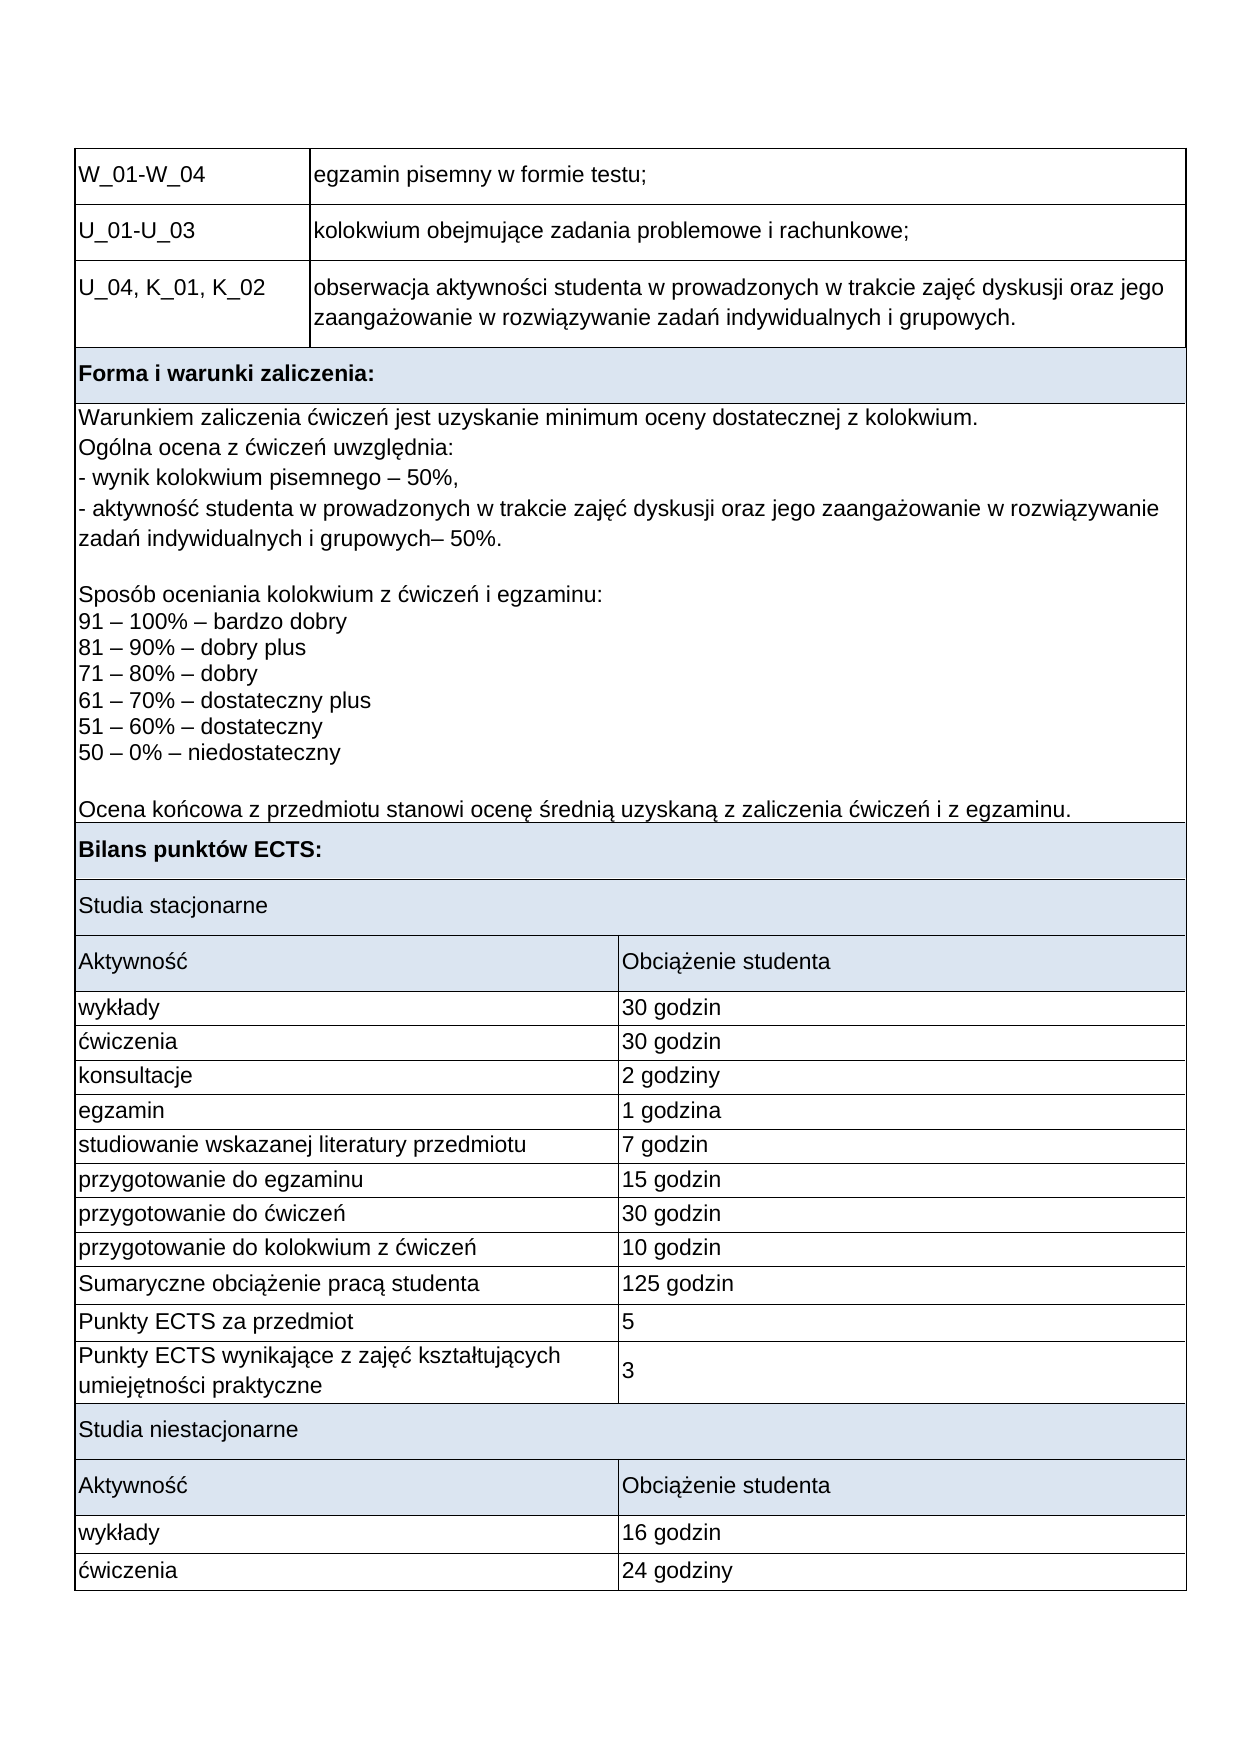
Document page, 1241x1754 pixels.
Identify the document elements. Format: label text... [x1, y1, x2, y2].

table_cell Aktywność [76, 936, 618, 991]
table_cell 30 godzin [619, 1025, 1186, 1060]
table_cell wykłady [76, 1516, 618, 1552]
table_cell kolokwium obejmujące zadania problemowe i rachunkowe; [311, 205, 1185, 260]
table_cell 3 [619, 1341, 1186, 1402]
table_cell przygotowanie do kolokwium z ćwiczeń [76, 1233, 618, 1266]
table_cell przygotowanie do ćwiczeń [76, 1198, 618, 1232]
table_cell U_01-U_03 [76, 205, 309, 260]
table_cell egzamin pisemny w formie testu; [311, 149, 1185, 204]
table_cell ćwiczenia [76, 1026, 618, 1060]
table_cell obserwacja aktywności studenta w prowadzonych w trakcie zajęć dyskusji oraz jego zaangażowanie w rozwiązywanie zadań indywidualnych i grupowych. [311, 261, 1185, 347]
table_cell Bilans punktów ECTS: [76, 822, 1186, 878]
table_cell konsultacje [76, 1061, 618, 1094]
table_cell 30 godzin [619, 991, 1186, 1025]
table_cell Forma i warunki zaliczenia: [76, 348, 1186, 403]
table_cell 16 godzin [619, 1515, 1186, 1552]
table_cell 1 godzina [619, 1094, 1186, 1128]
table_cell egzamin [76, 1095, 618, 1128]
table_cell 125 godzin [619, 1266, 1186, 1303]
table_cell 2 godziny [619, 1060, 1186, 1094]
table_cell przygotowanie do egzaminu [76, 1164, 618, 1197]
table_cell studiowanie wskazanej literatury przedmiotu [76, 1130, 618, 1163]
table_cell 30 godzin [619, 1197, 1186, 1232]
table_cell Obciążenie studenta [619, 1459, 1186, 1515]
table_cell Punkty ECTS wynikające z zajęć kształtujących umiejętności praktyczne [76, 1342, 618, 1402]
table_cell 5 [619, 1304, 1186, 1341]
table_cell Sumaryczne obciążenie pracą studenta [76, 1267, 618, 1303]
table_cell 10 godzin [619, 1232, 1186, 1266]
table_cell 24 godziny [619, 1553, 1186, 1590]
table_cell Studia stacjonarne [76, 879, 1186, 935]
table_cell wykłady [76, 992, 618, 1025]
table_cell Punkty ECTS za przedmiot [76, 1305, 618, 1341]
table_cell W_01-W_04 [76, 149, 309, 204]
table_cell U_04, K_01, K_02 [76, 261, 309, 347]
table_cell ćwiczenia [76, 1554, 618, 1590]
table_cell 15 godzin [619, 1163, 1186, 1197]
table_cell 7 godzin [619, 1129, 1186, 1163]
table_cell Obciążenie studenta [619, 935, 1186, 991]
table_cell Studia niestacjonarne [76, 1403, 1186, 1459]
table_cell Warunkiem zaliczenia ćwiczeń jest uzyskanie minimum oceny dostatecznej z kolokwium. Ogólna ocena z ćwiczeń uwzględnia: - wynik kolokwium pisemnego – 50%, - aktywność studenta w prowadzonych w trakcie zajęć dyskusji oraz jego zaangażowanie w rozwiązywanie zadań indywidualnych i grupowych– 50%. Sposób oceniania kolokwium z ćwiczeń i egzaminu: 91 – 100% – bardzo dobry 81 – 90% – dobry plus 71 – 80% – dobry 61 – 70% – dostateczny plus 51 – 60% – dostateczny 50 – 0% – niedostateczny Ocena końcowa z przedmiotu stanowi ocenę średnią uzyskaną z zaliczenia ćwiczeń i z egzaminu. [76, 403, 1186, 822]
table_cell Aktywność [76, 1460, 618, 1515]
